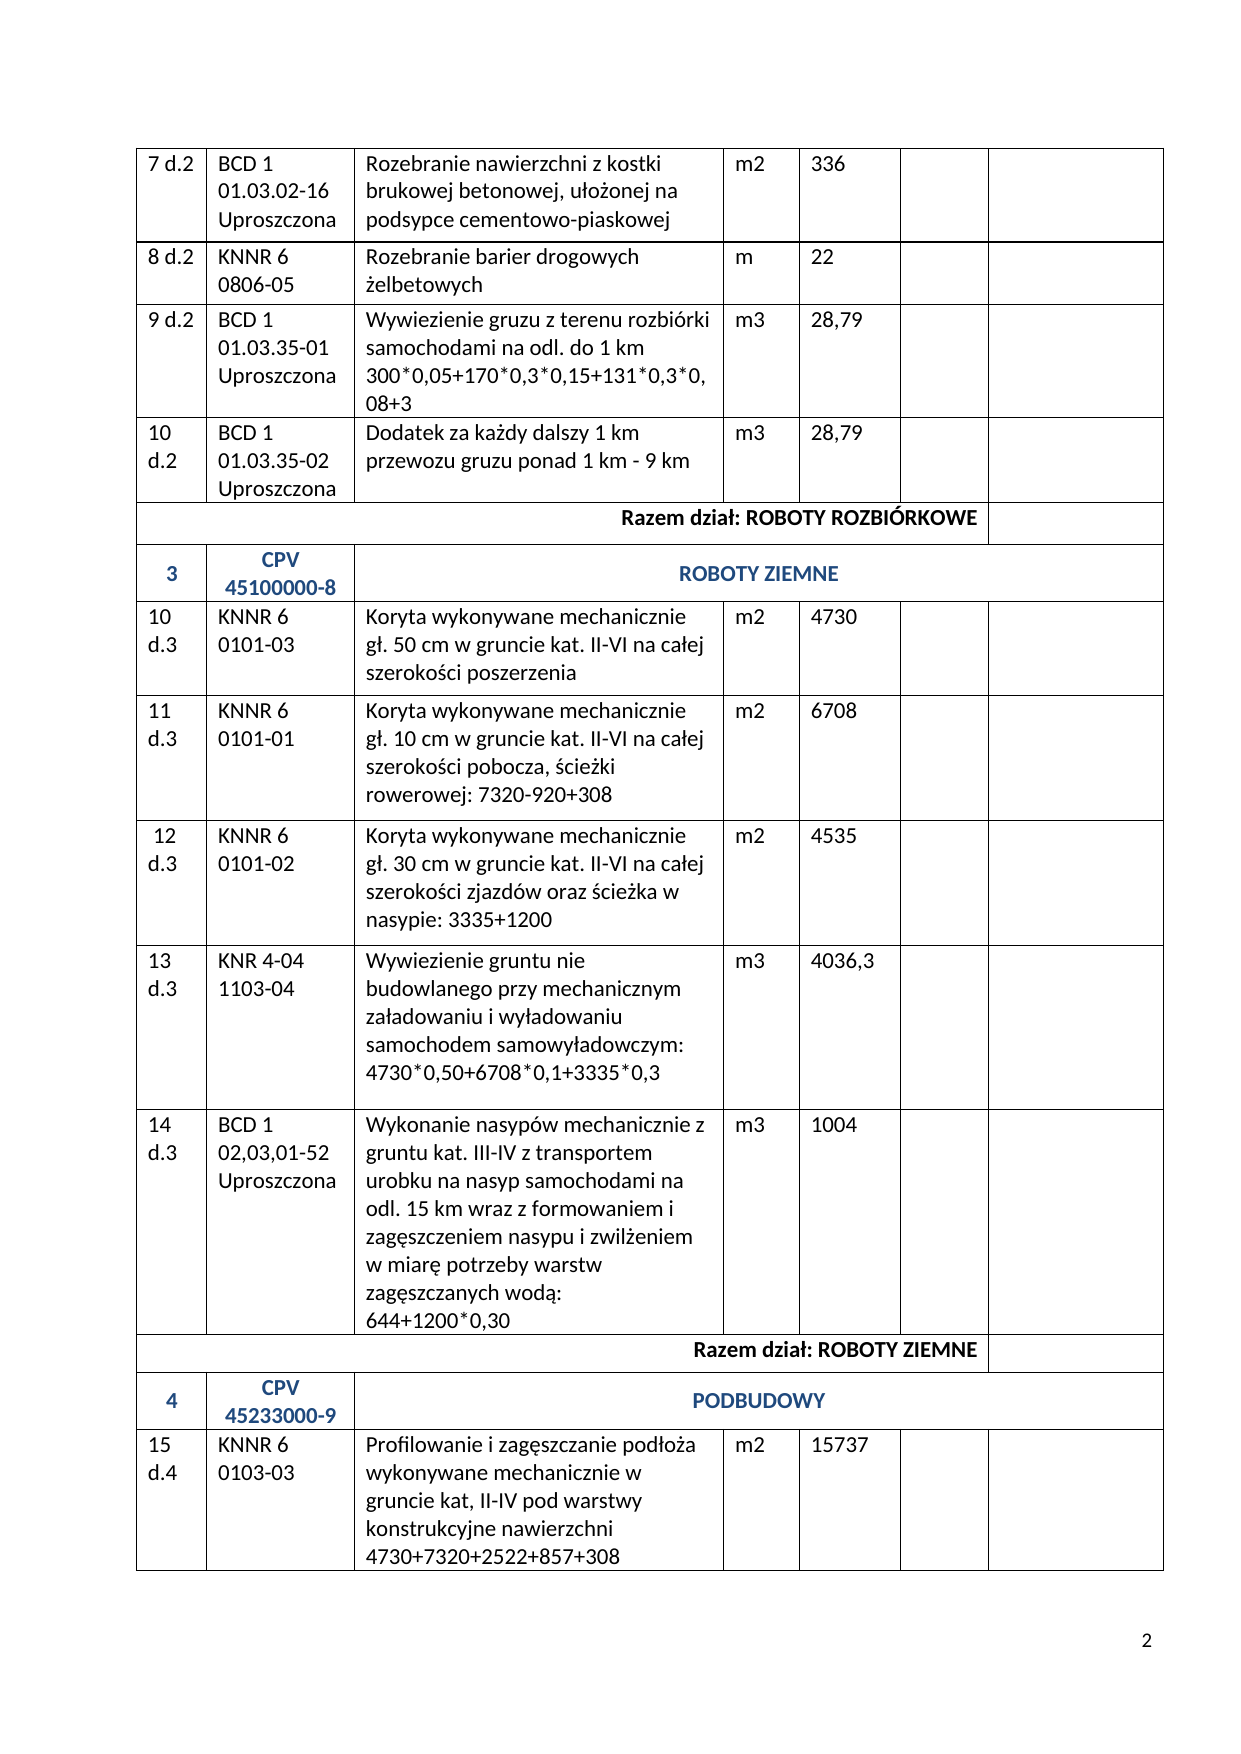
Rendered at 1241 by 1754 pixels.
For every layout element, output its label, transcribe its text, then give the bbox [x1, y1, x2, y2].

table_cell m2 [724, 696, 799, 820]
table_cell Koryta wykonywane mechanicznie gł. 50 cm w gruncie kat. II-VI na całej szerokości poszerzenia [355, 602, 723, 695]
table_cell [989, 602, 1163, 695]
table_cell 9 d.2 [137, 305, 206, 417]
table_cell Razem dział: ROBOTY ROZBIÓRKOWE [137, 503, 988, 544]
table_cell PODBUDOWY [355, 1373, 1163, 1429]
table_cell [901, 243, 988, 304]
table_cell 15737 [800, 1430, 900, 1570]
table_cell 14 d.3 [137, 1110, 206, 1334]
table_cell 4730 [800, 602, 900, 695]
table_cell KNNR 6 0101-03 [207, 602, 354, 695]
table_cell 28,79 [800, 305, 900, 417]
table_cell 7 d.2 [137, 149, 206, 241]
table_cell 10 d.2 [137, 418, 206, 502]
table_cell Rozebranie nawierzchni z kostki brukowej betonowej, ułożonej na podsypce cementowo-piaskowej [355, 149, 723, 241]
table_cell [989, 418, 1163, 502]
table_cell [989, 1430, 1163, 1570]
table_cell [989, 243, 1163, 304]
table_cell CPV 45233000-9 [207, 1373, 354, 1429]
table_cell BCD 1 02,03,01-52 Uproszczona [207, 1110, 354, 1334]
table_cell 4535 [800, 821, 900, 945]
table_cell KNNR 6 0101-01 [207, 696, 354, 820]
table_cell KNNR 6 0806-05 [207, 243, 354, 304]
table_cell m [724, 243, 799, 304]
table_cell [989, 1335, 1163, 1372]
table_cell 15 d.4 [137, 1430, 206, 1570]
table_cell 4 [137, 1373, 206, 1429]
table_cell m2 [724, 149, 799, 241]
table_cell [901, 946, 988, 1109]
table_cell Profilowanie i zagęszczanie podłoża wykonywane mechanicznie w gruncie kat, II-IV pod warstwy konstrukcyjne nawierzchni 4730+7320+2522+857+308 [355, 1430, 723, 1570]
table_cell ROBOTY ZIEMNE [355, 545, 1163, 601]
table_cell Rozebranie barier drogowych żelbetowych [355, 243, 723, 304]
table_cell KNNR 6 0101-02 [207, 821, 354, 945]
table_cell CPV 45100000-8 [207, 545, 354, 601]
table_cell Wykonanie nasypów mechanicznie z gruntu kat. III-IV z transportem urobku na nasyp samochodami na odl. 15 km wraz z formowaniem i zagęszczeniem nasypu i zwilżeniem w miarę potrzeby warstw zagęszczanych wodą: 644+1200*0,30 [355, 1110, 723, 1334]
table_cell 336 [800, 149, 900, 241]
table_cell [989, 696, 1163, 820]
table_cell 11 d.3 [137, 696, 206, 820]
table_cell [989, 149, 1163, 241]
table_cell Dodatek za każdy dalszy 1 km przewozu gruzu ponad 1 km - 9 km [355, 418, 723, 502]
table_cell m3 [724, 1110, 799, 1334]
table_cell KNR 4-04 1103-04 [207, 946, 354, 1109]
table_cell [989, 1110, 1163, 1334]
table_cell m3 [724, 305, 799, 417]
table_cell [989, 305, 1163, 417]
table_cell 12 d.3 [137, 821, 206, 945]
table_cell Koryta wykonywane mechanicznie gł. 30 cm w gruncie kat. II-VI na całej szerokości zjazdów oraz ścieżka w nasypie: 3335+1200 [355, 821, 723, 945]
table_cell KNNR 6 0103-03 [207, 1430, 354, 1570]
table_cell Wywiezienie gruntu nie budowlanego przy mechanicznym załadowaniu i wyładowaniu samochodem samowyładowczym: 4730*0,50+6708*0,1+3335*0,3 [355, 946, 723, 1109]
table_cell Koryta wykonywane mechanicznie gł. 10 cm w gruncie kat. II-VI na całej szerokości pobocza, ścieżki rowerowej: 7320-920+308 [355, 696, 723, 820]
table_cell BCD 1 01.03.02-16 Uproszczona [207, 149, 354, 241]
table_cell 1004 [800, 1110, 900, 1334]
table_cell [901, 696, 988, 820]
table_cell m2 [724, 821, 799, 945]
table_cell 13 d.3 [137, 946, 206, 1109]
table_cell Razem dział: ROBOTY ZIEMNE [137, 1335, 988, 1372]
table_cell 4036,3 [800, 946, 900, 1109]
table_cell m3 [724, 418, 799, 502]
table_cell m2 [724, 602, 799, 695]
table_cell [901, 418, 988, 502]
table_cell 8 d.2 [137, 243, 206, 304]
table_cell BCD 1 01.03.35-01 Uproszczona [207, 305, 354, 417]
table_cell BCD 1 01.03.35-02 Uproszczona [207, 418, 354, 502]
table_cell 22 [800, 243, 900, 304]
table_cell [901, 149, 988, 241]
table_cell m2 [724, 1430, 799, 1570]
table_cell [989, 503, 1163, 544]
table_cell 10 d.3 [137, 602, 206, 695]
table_cell [901, 821, 988, 945]
table_cell [901, 602, 988, 695]
table_cell [989, 821, 1163, 945]
table_cell [989, 946, 1163, 1109]
table_cell 6708 [800, 696, 900, 820]
table_cell [901, 1110, 988, 1334]
table_cell [901, 305, 988, 417]
table_cell m3 [724, 946, 799, 1109]
table_cell [901, 1430, 988, 1570]
table_cell 3 [137, 545, 206, 601]
table_cell 28,79 [800, 418, 900, 502]
table_cell Wywiezienie gruzu z terenu rozbiórki samochodami na odl. do 1 km 300*0,05+170*0,3*0,15+131*0,3*0,08+3 [355, 305, 723, 417]
